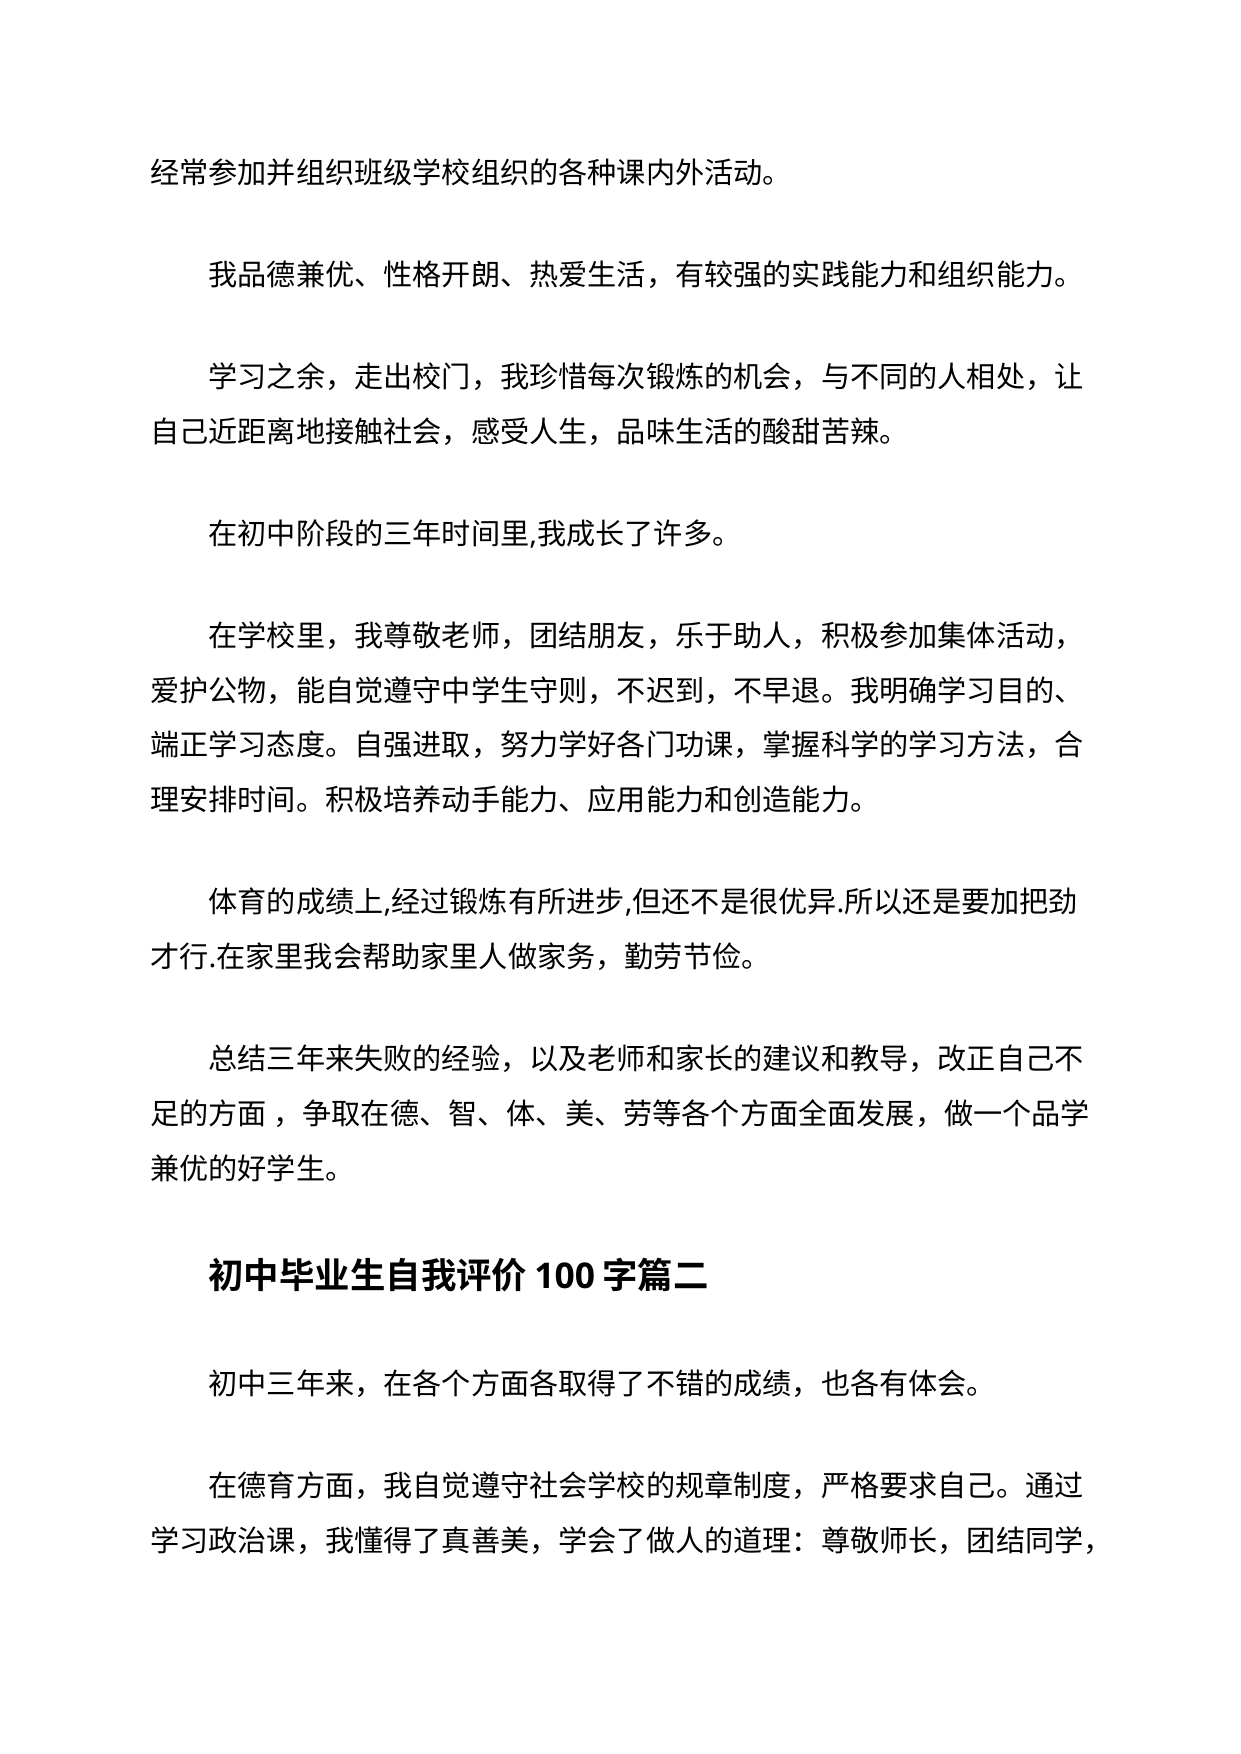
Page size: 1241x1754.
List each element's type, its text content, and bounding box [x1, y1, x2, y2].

text 总结三年来失败的经验，以及老师和家长的建议和教导，改正自己不足的方面 ，争取在德、智、体、美、劳等各个方面全面发展，做一个品学兼优的好学生。 [150, 1036, 1090, 1188]
text 在学校里，我尊敬老师，团结朋友，乐于助人，积极参加集体活动，爱护公物，能自觉遵守中学生守则，不迟到，不早退。我明确学习目的、端正学习态度。自强进取，努力学好各门功课，掌握科学的学习方法，合理安排时间。积极培养动手能力、应用能力和创造能力。 [150, 612, 1090, 819]
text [150, 1462, 1090, 1560]
text 初中毕业生自我评价100字篇二 [150, 1247, 1090, 1298]
text 体育的成绩上,经过锻炼有所进步,但还不是很优异.所以还是要加把劲才行.在家里我会帮助家里人做家务，勤劳节俭。 [150, 879, 1090, 976]
text 初中三年来，在各个方面各取得了不错的成绩，也各有体会。 [150, 1361, 1090, 1403]
text 在初中阶段的三年时间里,我成长了许多。 [150, 510, 1090, 553]
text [150, 150, 1090, 192]
text 学习之余，走出校门，我珍惜每次锻炼的机会，与不同的人相处，让自己近距离地接触社会，感受人生，品味生活的酸甜苦辣。 [150, 353, 1090, 451]
text 我品德兼优、性格开朗、热爱生活，有较强的实践能力和组织能力。 [150, 252, 1090, 294]
